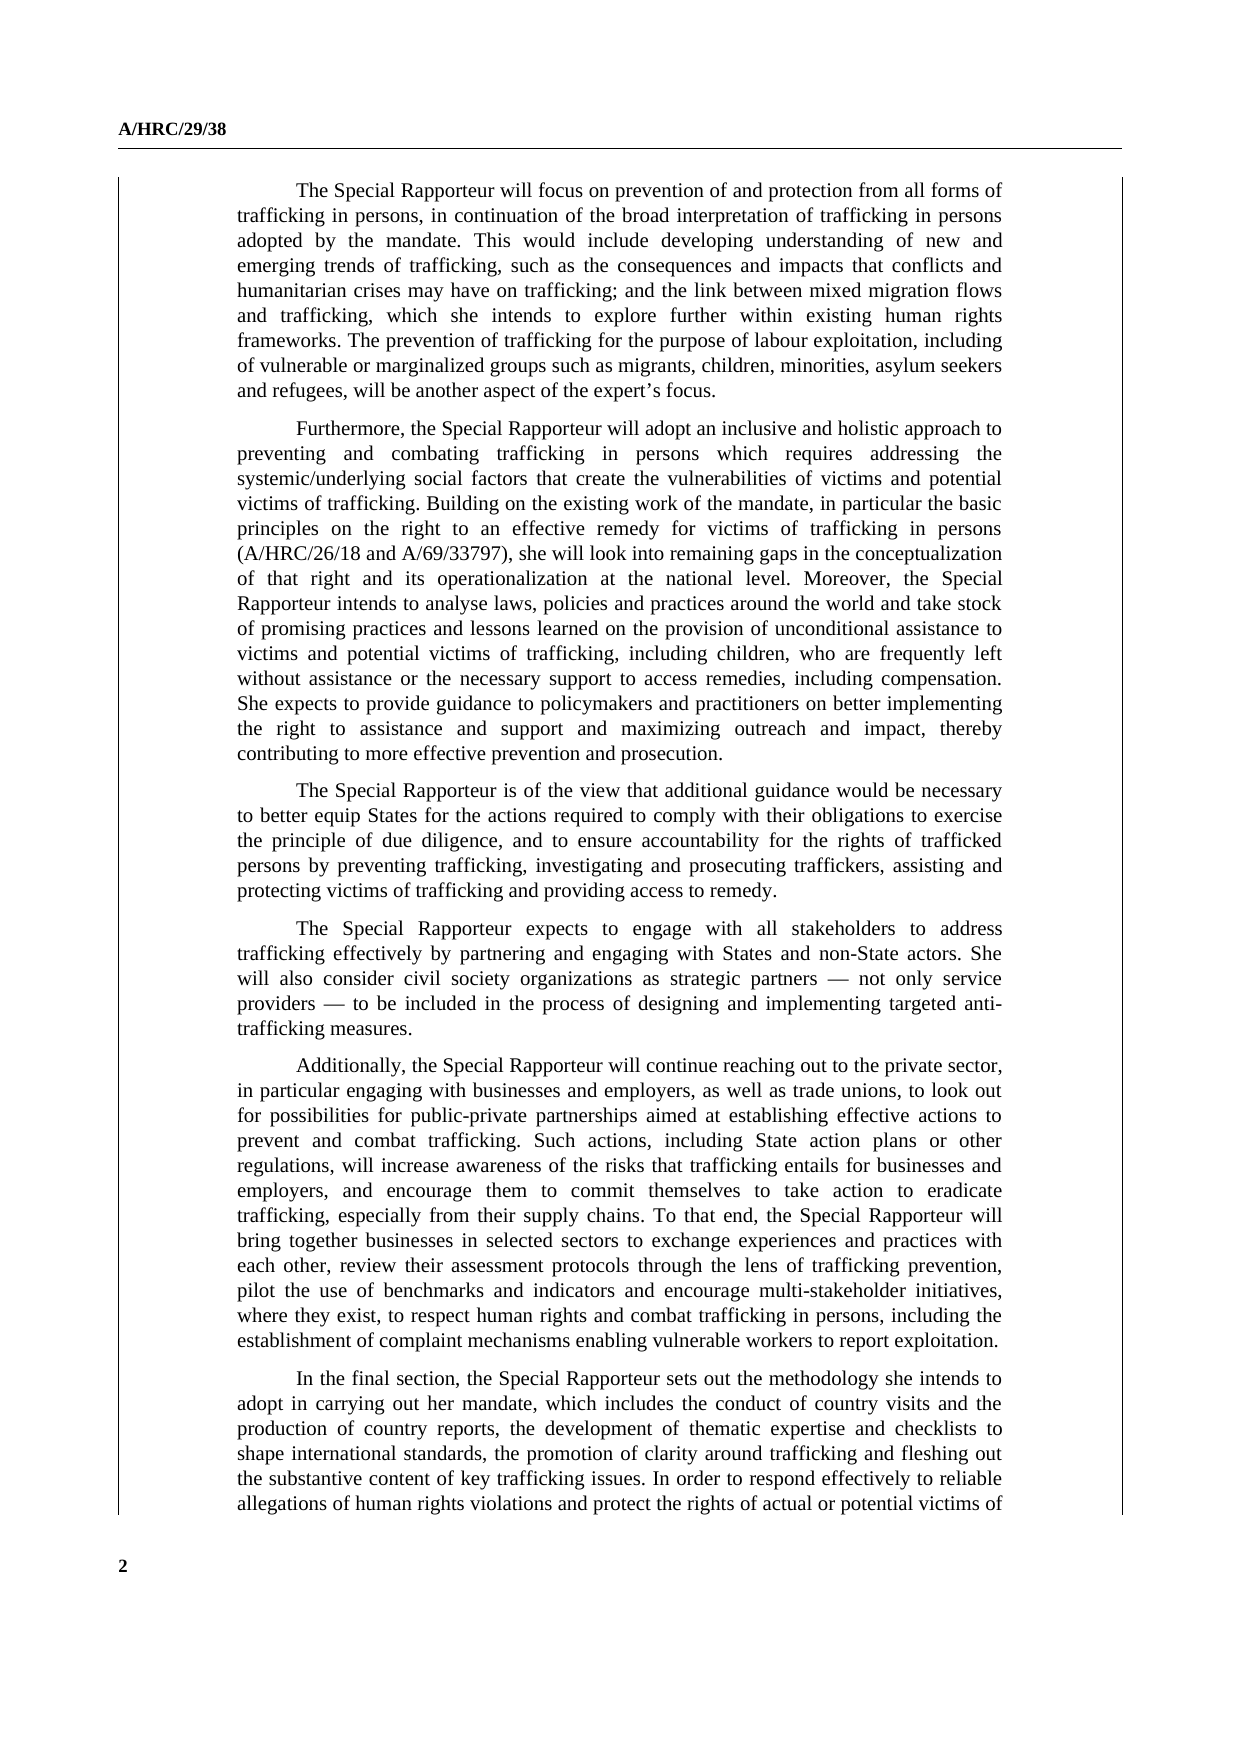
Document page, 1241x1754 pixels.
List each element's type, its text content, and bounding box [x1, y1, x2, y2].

table_cell The Special Rapporteur is of the view that additional guidance would be necessary to better equip States for the actions required to comply with their obligations to exercise the principle of due diligence, and to ensure accountability for the rights of trafficked persons by preventing trafficking, investigating and prosecuting traffickers, assisting and protecting victims of trafficking and providing access to remedy. [119, 777, 1122, 915]
table_cell The Special Rapporteur expects to engage with all stakeholders to address trafficking effectively by partnering and engaging with States and non-State actors. She will also consider civil society organizations as strategic partners — not only service providers — to be included in the process of designing and implementing targeted anti-trafficking measures. [119, 915, 1122, 1052]
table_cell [119, 1365, 1122, 1515]
table_cell Furthermore, the Special Rapporteur will adopt an inclusive and holistic approach to preventing and combating trafficking in persons which requires addressing the systemic/underlying social factors that create the vulnerabilities of victims and potential victims of trafficking. Building on the existing work of the mandate, in particular the basic principles on the right to an effective remedy for victims of trafficking in persons (A/HRC/26/18 and A/69/33797), she will look into remaining gaps in the conceptualization of that right and its operationalization at the national level. Moreover, the Special Rapporteur intends to analyse laws, policies and practices around the world and take stock of promising practices and lessons learned on the provision of unconditional assistance to victims and potential victims of trafficking, including children, who are frequently left without assistance or the necessary support to access remedies, including compensation. She expects to provide guidance to policymakers and practitioners on better implementing the right to assistance and support and maximizing outreach and impact, thereby contributing to more effective prevention and prosecution. [119, 415, 1122, 777]
table_cell The Special Rapporteur will focus on prevention of and protection from all forms of trafficking in persons, in continuation of the broad interpretation of trafficking in persons adopted by the mandate. This would include developing understanding of new and emerging trends of trafficking, such as the consequences and impacts that conflicts and humanitarian crises may have on trafficking; and the link between mixed migration flows and trafficking, which she intends to explore further within existing human rights frameworks. The prevention of trafficking for the purpose of labour exploitation, including of vulnerable or marginalized groups such as migrants, children, minorities, asylum seekers and refugees, will be another aspect of the expert’s focus. [119, 177, 1122, 415]
table_cell Additionally, the Special Rapporteur will continue reaching out to the private sector, in particular engaging with businesses and employers, as well as trade unions, to look out for possibilities for public-private partnerships aimed at establishing effective actions to prevent and combat trafficking. Such actions, including State action plans or other regulations, will increase awareness of the risks that trafficking entails for businesses and employers, and encourage them to commit themselves to take action to eradicate trafficking, especially from their supply chains. To that end, the Special Rapporteur will bring together businesses in selected sectors to exchange experiences and practices with each other, review their assessment protocols through the lens of trafficking prevention, pilot the use of benchmarks and indicators and encourage multi-stakeholder initiatives, where they exist, to respect human rights and combat trafficking in persons, including the establishment of complaint mechanisms enabling vulnerable workers to report exploitation. [119, 1052, 1122, 1365]
